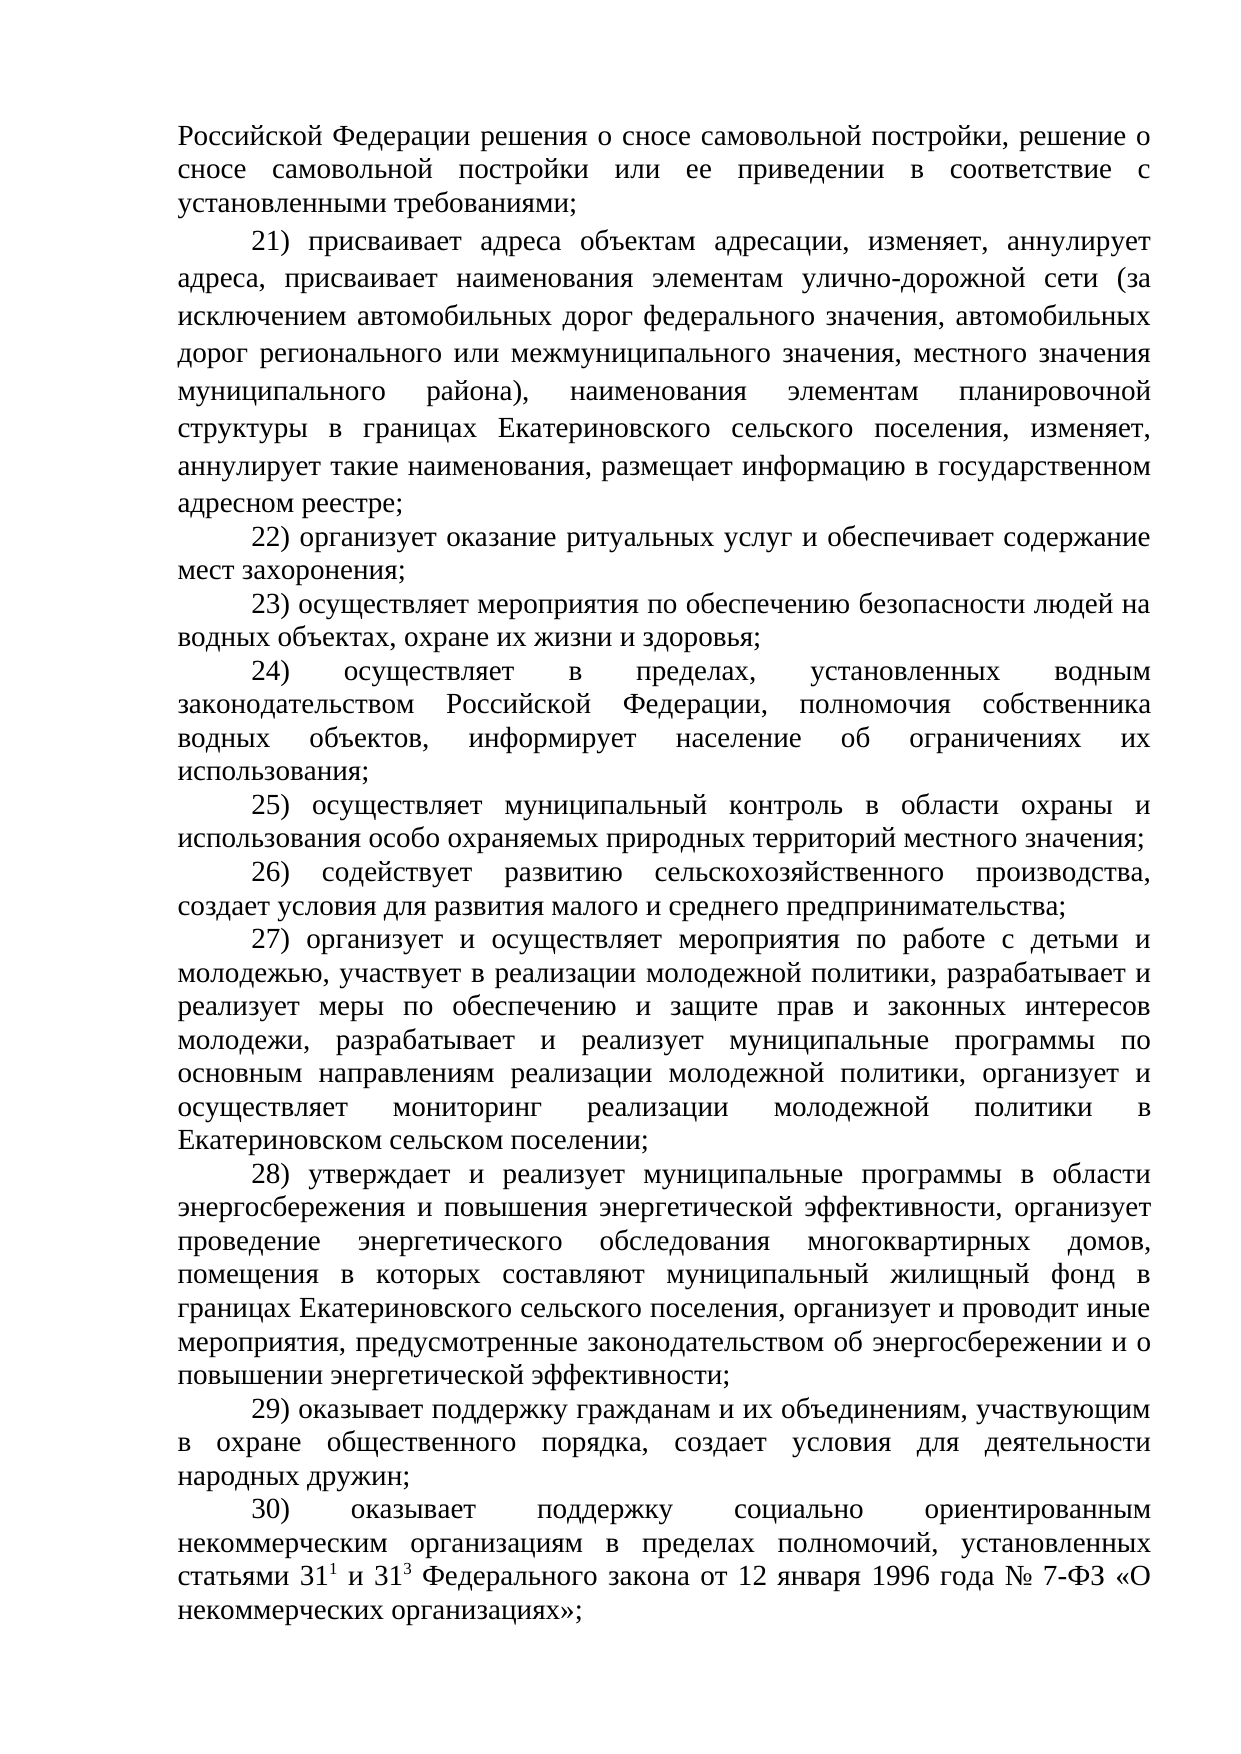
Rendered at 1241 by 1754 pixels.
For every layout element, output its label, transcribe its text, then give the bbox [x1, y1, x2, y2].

text 22) организует оказание ритуальных услуг и обеспечивает содержание мест захоронения; [177, 519, 1152, 586]
text 25) осуществляет муниципальный контроль в области охраны и использования особо охраняемых природных территорий местного значения; [177, 787, 1152, 854]
text 30) оказывает поддержку социально ориентированным некоммерческим организациям в пределах полномочий, установленных статьями 311 и 313 Федерального закона от 12 января 1996 года № 7-ФЗ «О некоммерческих организациях»; [177, 1491, 1152, 1626]
text 27) организует и осуществляет мероприятия по работе с детьми и молодежью, участвует в реализации молодежной политики, разрабатывает и реализует меры по обеспечению и защите прав и законных интересов молодежи, разрабатывает и реализует муниципальные программы по основным направлениям реализации молодежной политики, организует и осуществляет мониторинг реализации молодежной политики в Екатериновском сельском поселении; [177, 921, 1152, 1156]
text 24) осуществляет в пределах, установленных водным законодательством Российской Федерации, полномочия собственника водных объектов, информирует население об ограничениях их использования; [177, 653, 1152, 787]
text 23) осуществляет мероприятия по обеспечению безопасности людей на водных объектах, охране их жизни и здоровья; [177, 586, 1152, 653]
text 29) оказывает поддержку гражданам и их объединениям, участвующим в охране общественного порядка, создает условия для деятельности народных дружин; [177, 1391, 1152, 1491]
text 26) содействует развитию сельскохозяйственного производства, создает условия для развития малого и среднего предпринимательства; [177, 854, 1152, 921]
text 21) присваивает адреса объектам адресации, изменяет, аннулирует адреса, присваивает наименования элементам улично-дорожной сети (за исключением автомобильных дорог федерального значения, автомобильных дорог регионального или межмуниципального значения, местного значения муниципального района), наименования элементам планировочной структуры в границах Екатериновского сельского поселения, изменяет, аннулирует такие наименования, размещает информацию в государственном адресном реестре; [177, 219, 1152, 519]
text 28) утверждает и реализует муниципальные программы в области энергосбережения и повышения энергетической эффективности, организует проведение энергетического обследования многоквартирных домов, помещения в которых составляют муниципальный жилищный фонд в границах Екатериновского сельского поселения, организует и проводит иные мероприятия, предусмотренные законодательством об энергосбережении и о повышении энергетической эффективности; [177, 1156, 1152, 1391]
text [177, 118, 1152, 219]
